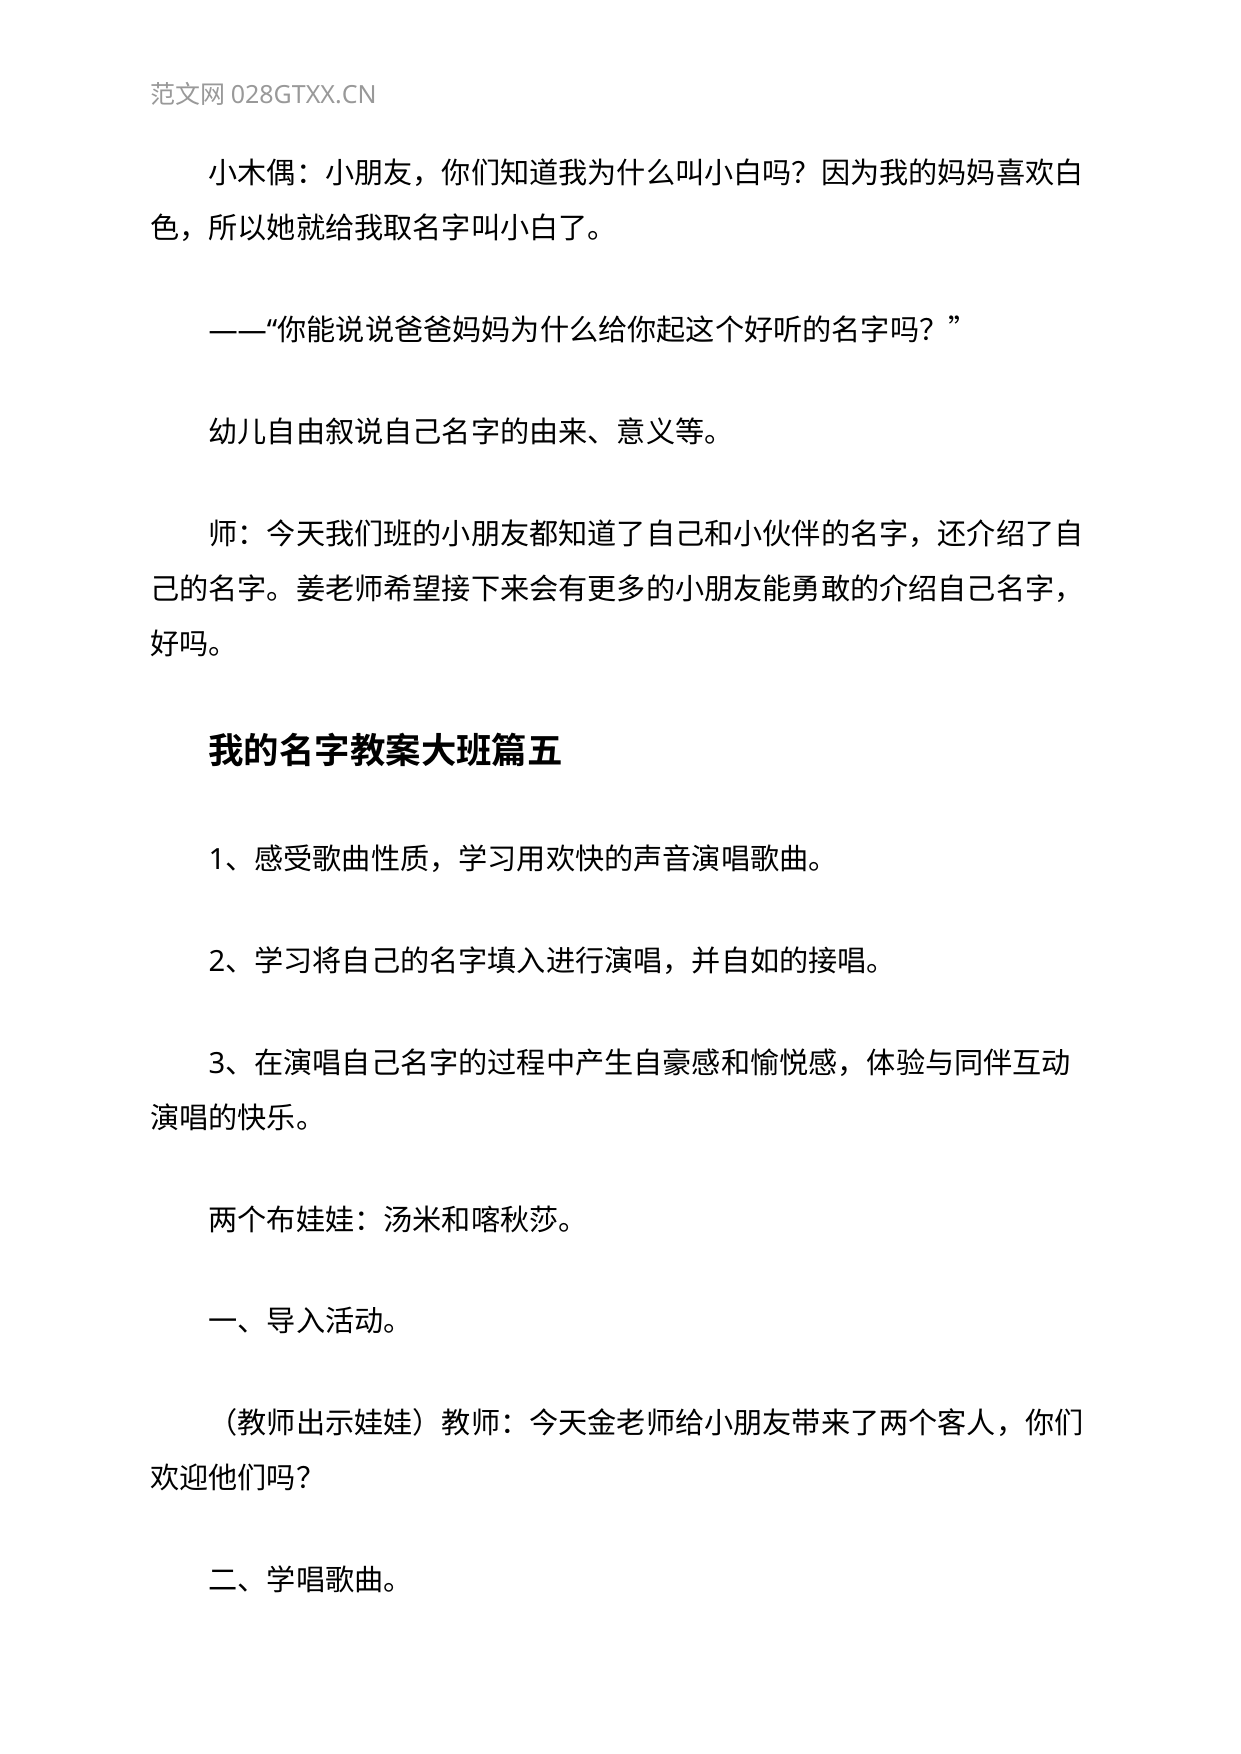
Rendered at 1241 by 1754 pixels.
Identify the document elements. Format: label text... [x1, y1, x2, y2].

text （教师出示娃娃）教师：今天金老师给小朋友带来了两个客人，你们欢迎他们吗？ [150, 1400, 1090, 1497]
text ——“你能说说爸爸妈妈为什么给你起这个好听的名字吗？” [150, 307, 1090, 349]
text 2、学习将自己的名字填入进行演唱，并自如的接唱。 [150, 937, 1090, 980]
text 我的名字教案大班篇五 [150, 722, 1090, 773]
text 二、学唱歌曲。 [150, 1556, 1090, 1599]
text 师：今天我们班的小朋友都知道了自己和小伙伴的名字，还介绍了自己的名字。姜老师希望接下来会有更多的小朋友能勇敢的介绍自己名字，好吗。 [150, 510, 1090, 662]
text 1、感受歌曲性质，学习用欢快的声音演唱歌曲。 [150, 835, 1090, 878]
text 幼儿自由叙说自己名字的由来、意义等。 [150, 409, 1090, 451]
text 一、导入活动。 [150, 1298, 1090, 1340]
text 3、在演唱自己名字的过程中产生自豪感和愉悦感，体验与同伴互动演唱的快乐。 [150, 1039, 1090, 1137]
text 两个布娃娃：汤米和喀秋莎。 [150, 1196, 1090, 1238]
text 小木偶：小朋友，你们知道我为什么叫小白吗？因为我的妈妈喜欢白色，所以她就给我取名字叫小白了。 [150, 150, 1090, 247]
